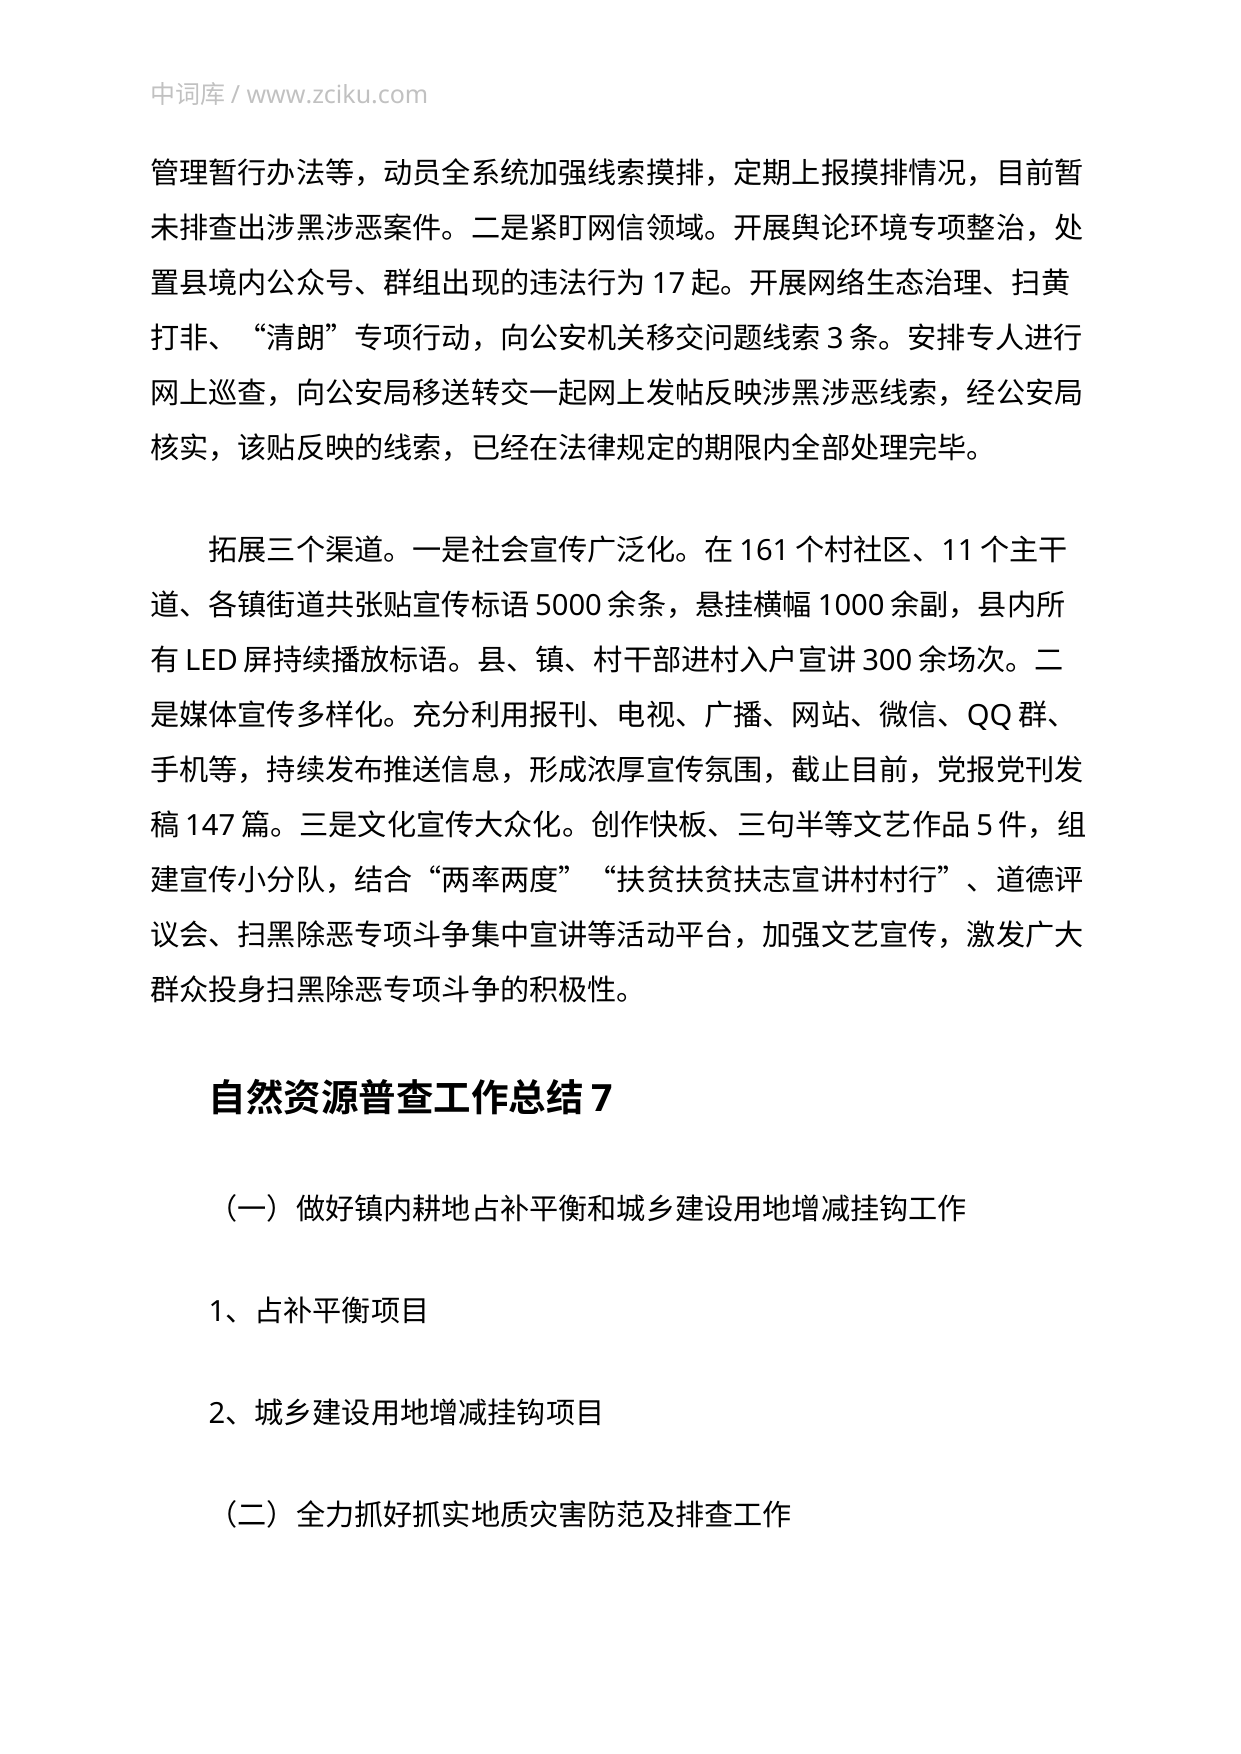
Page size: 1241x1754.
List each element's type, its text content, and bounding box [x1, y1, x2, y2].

text 2、城乡建设用地增减挂钩项目 [150, 1389, 1090, 1432]
text （二）全力抓好抓实地质灾害防范及排查工作 [150, 1491, 1090, 1533]
text 拓展三个渠道。一是社会宣传广泛化。在161个村社区、11个主干道、各镇街道共张贴宣传标语5000余条，悬挂横幅1000余副，县内所有LED屏持续播放标语。县、镇、村干部进村入户宣讲300余场次。二是媒体宣传多样化。充分利用报刊、电视、广播、网站、微信、QQ群、手机等，持续发布推送信息，形成浓厚宣传氛围，截止目前，党报党刊发稿147篇。三是文化宣传大众化。创作快板、三句半等文艺作品5件，组建宣传小分队，结合“两率两度”“扶贫扶贫扶志宣讲村村行”、道德评议会、扫黑除恶专项斗争集中宣讲等活动平台，加强文艺宣传，激发广大群众投身扫黑除恶专项斗争的积极性。 [150, 526, 1090, 1008]
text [150, 150, 1090, 467]
text 1、占补平衡项目 [150, 1287, 1090, 1330]
text （一）做好镇内耕地占补平衡和城乡建设用地增减挂钩工作 [150, 1186, 1090, 1228]
text 自然资源普查工作总结7 [150, 1068, 1090, 1122]
